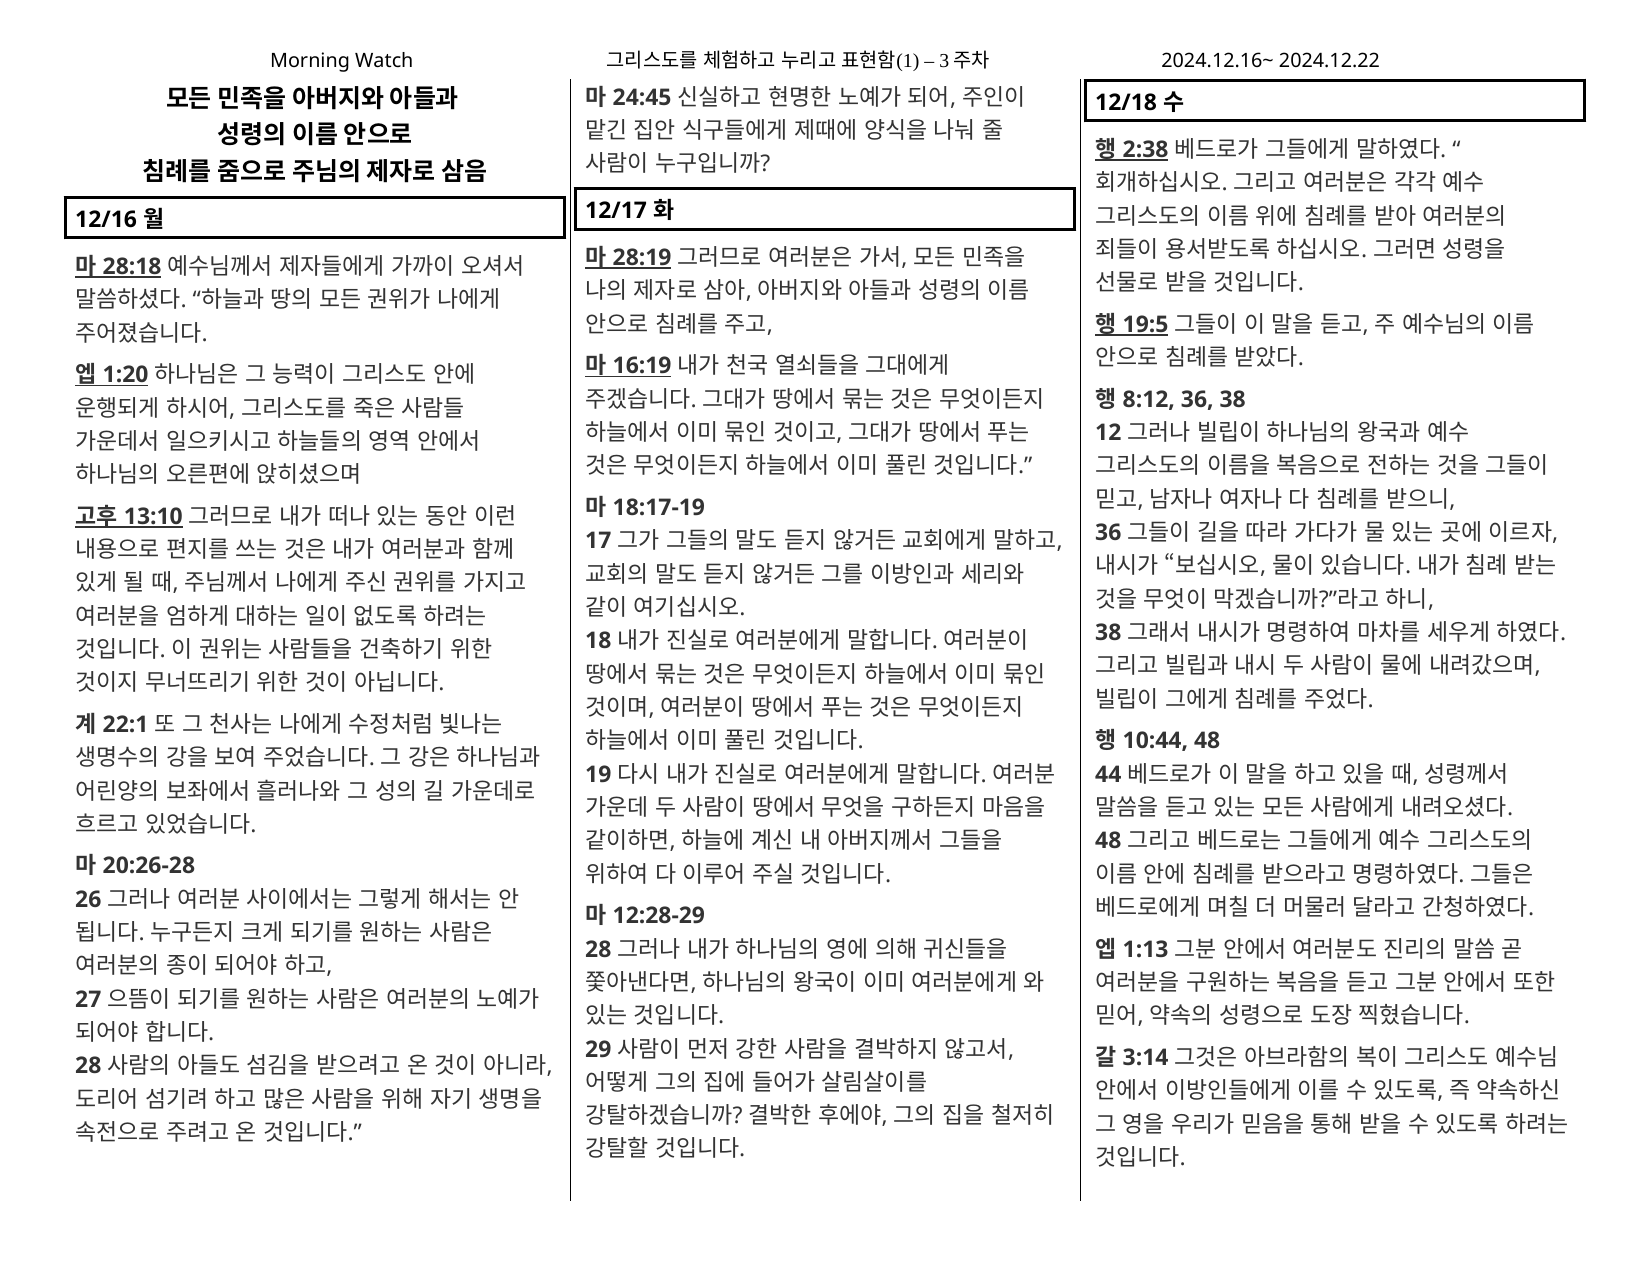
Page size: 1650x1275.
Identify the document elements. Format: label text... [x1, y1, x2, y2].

text 모든 민족을 아버지와 아들과 성령의 이름 안으로 침례를 줌으로 주님의 제자로 삼음 [75, 79, 555, 187]
text 엡 1:20 하나님은 그 능력이 그리스도 안에 운행되게 하시어, 그리스도를 죽은 사람들 가운데서 일으키시고 하늘들의 영역 안에서 하나님의 오른편에 앉히셨으며 [75, 356, 555, 489]
text 마 12:28-29 28 그러나 내가 하나님의 영에 의해 귀신들을 쫓아낸다면, 하나님의 왕국이 이미 여러분에게 와 있는 것입니다. 29 사람이 먼저 강한 사람을 결박하지 않고서, 어떻게 그의 집에 들어가 살림살이를 강탈하겠습니까? 결박한 후에야, 그의 집을 철저히 강탈할 것입니다. [585, 897, 1065, 1164]
text 마 24:45 신실하고 현명한 노예가 되어, 주인이 맡긴 집안 식구들에게 제때에 양식을 나눠 줄 사람이 누구입니까? [585, 79, 1065, 179]
text 마 20:26-28 26 그러나 여러분 사이에서는 그렇게 해서는 안 됩니다. 누구든지 크게 되기를 원하는 사람은 여러분의 종이 되어야 하고, 27 으뜸이 되기를 원하는 사람은 여러분의 노예가 되어야 합니다. 28 사람의 아들도 섬김을 받으려고 온 것이 아니라, 도리어 섬기려 하고 많은 사람을 위해 자기 생명을 속전으로 주려고 온 것입니다.” [75, 847, 555, 1147]
text 행 2:38 베드로가 그들에게 말하였다. “회개하십시오. 그리고 여러분은 각각 예수 그리스도의 이름 위에 침례를 받아 여러분의 죄들이 용서받도록 하십시오. 그러면 성령을 선물로 받을 것입니다. [1095, 131, 1575, 297]
text 마 28:19 그러므로 여러분은 가서, 모든 민족을 나의 제자로 삼아, 아버지와 아들과 성령의 이름 안으로 침례를 주고, [585, 239, 1065, 339]
text 마 18:17-19 17 그가 그들의 말도 듣지 않거든 교회에게 말하고, 교회의 말도 듣지 않거든 그를 이방인과 세리와 같이 여기십시오. 18 내가 진실로 여러분에게 말합니다. 여러분이 땅에서 묶는 것은 무엇이든지 하늘에서 이미 묶인 것이며, 여러분이 땅에서 푸는 것은 무엇이든지 하늘에서 이미 풀린 것입니다. 19 다시 내가 진실로 여러분에게 말합니다. 여러분 가운데 두 사람이 땅에서 무엇을 구하든지 마음을 같이하면, 하늘에 계신 내 아버지께서 그들을 위하여 다 이루어 주실 것입니다. [585, 489, 1065, 889]
text 마 16:19 내가 천국 열쇠들을 그대에게 주겠습니다. 그대가 땅에서 묶는 것은 무엇이든지 하늘에서 이미 묶인 것이고, 그대가 땅에서 푸는 것은 무엇이든지 하늘에서 이미 풀린 것입니다.” [585, 347, 1065, 481]
text 갈 3:14 그것은 아브라함의 복이 그리스도 예수님 안에서 이방인들에게 이를 수 있도록, 즉 약속하신 그 영을 우리가 믿음을 통해 받을 수 있도록 하려는 것입니다. [1095, 1039, 1575, 1172]
text 행 8:12, 36, 38 12 그러나 빌립이 하나님의 왕국과 예수 그리스도의 이름을 복음으로 전하는 것을 그들이 믿고, 남자나 여자나 다 침례를 받으니, 36 그들이 길을 따라 가다가 물 있는 곳에 이르자, 내시가 “보십시오, 물이 있습니다. 내가 침례 받는 것을 무엇이 막겠습니까?”라고 하니, 38 그래서 내시가 명령하여 마차를 세우게 하였다. 그리고 빌립과 내시 두 사람이 물에 내려갔으며, 빌립이 그에게 침례를 주었다. [1095, 381, 1575, 714]
text 행 10:44, 48 44 베드로가 이 말을 하고 있을 때, 성령께서 말씀을 듣고 있는 모든 사람에게 내려오셨다. 48 그리고 베드로는 그들에게 예수 그리스도의 이름 안에 침례를 받으라고 명령하였다. 그들은 베드로에게 며칠 더 머물러 달라고 간청하였다. [1095, 722, 1575, 922]
text 계 22:1 또 그 천사는 나에게 수정처럼 빛나는 생명수의 강을 보여 주었습니다. 그 강은 하나님과 어린양의 보좌에서 흘러나와 그 성의 길 가운데로 흐르고 있었습니다. [75, 706, 555, 839]
text 12/16 월 [67, 199, 563, 236]
text 12/17 화 [577, 190, 1073, 228]
text 행 19:5 그들이 이 말을 듣고, 주 예수님의 이름 안으로 침례를 받았다. [1095, 306, 1575, 372]
text 12/18 수 [1087, 82, 1583, 119]
text 엡 1:13 그분 안에서 여러분도 진리의 말씀 곧 여러분을 구원하는 복음을 듣고 그분 안에서 또한 믿어, 약속의 성령으로 도장 찍혔습니다. [1095, 931, 1575, 1031]
text 마 28:18 예수님께서 제자들에게 가까이 오셔서 말씀하셨다. “하늘과 땅의 모든 권위가 나에게 주어졌습니다. [75, 248, 555, 348]
text 고후 13:10 그러므로 내가 떠나 있는 동안 이런 내용으로 편지를 쓰는 것은 내가 여러분과 함께 있게 될 때, 주님께서 나에게 주신 권위를 가지고 여러분을 엄하게 대하는 일이 없도록 하려는 것입니다. 이 권위는 사람들을 건축하기 위한 것이지 무너뜨리기 위한 것이 아닙니다. [75, 498, 555, 697]
